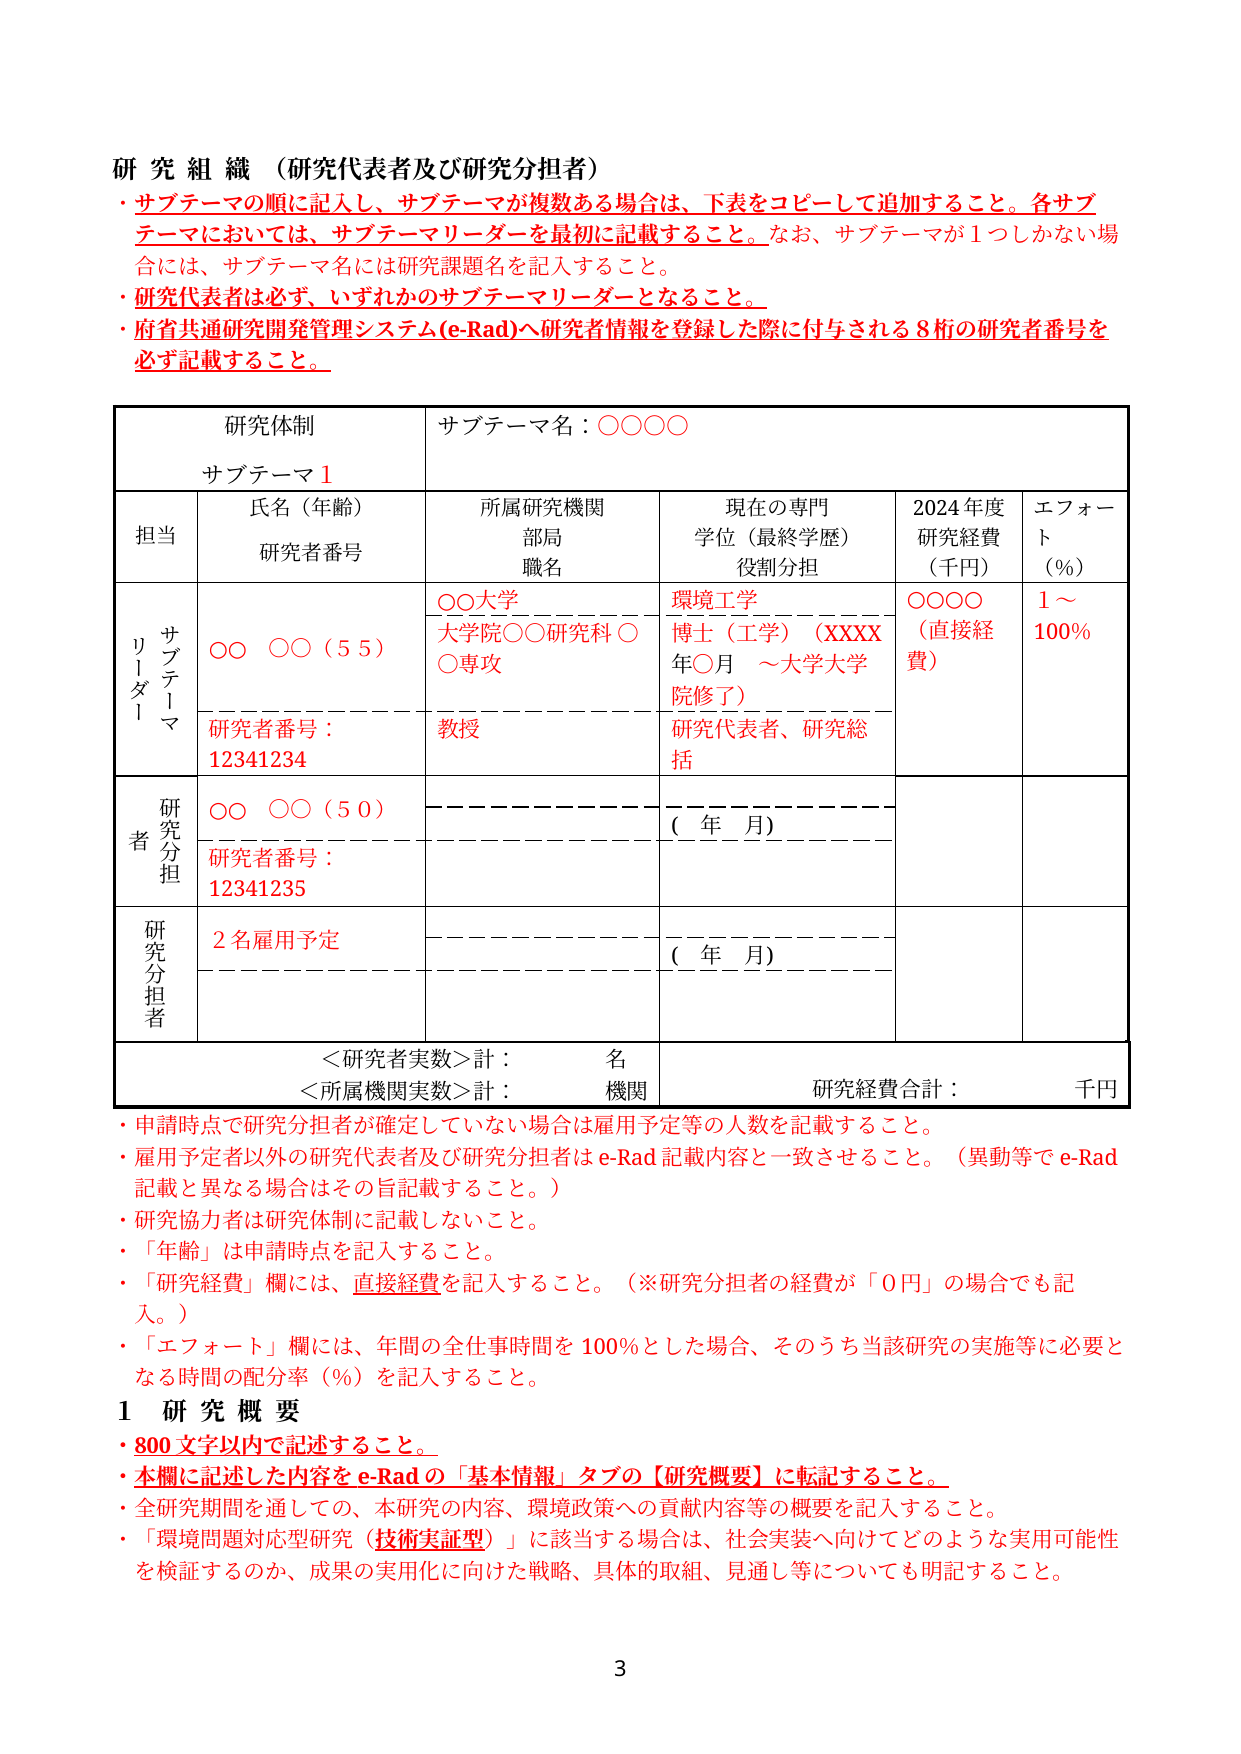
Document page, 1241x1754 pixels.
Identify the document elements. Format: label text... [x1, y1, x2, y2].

table_cell [896, 777, 1022, 906]
subtitle 研究組織（研究代表者及び研究分担者） [112, 150, 1128, 186]
table_cell 現在の専門 学位（最終学歴） 役割分担 [660, 492, 895, 581]
text ・「エフォート」欄には、年間の全仕事時間を100％とした場合、そのうち当該研究の実施等に必要となる時間の配分率（％）を記入すること。 [112, 1329, 1128, 1392]
table_cell 教授 [426, 711, 659, 775]
table_cell ＜研究者実数＞計： 名 ＜所属機関実数＞計： 機関 [116, 1043, 659, 1105]
table_cell 研究経費合計： 千円 [660, 1043, 1128, 1105]
table_cell 2024年度 研究経費 （千円） [896, 492, 1022, 581]
table_cell ( 年 月) [660, 806, 895, 839]
table_cell [426, 970, 659, 1041]
table_cell ○○ ○○（５５） [198, 583, 425, 711]
text ・雇用予定者以外の研究代表者及び研究分担者はe-Rad記載内容と一致させること。（異動等でe-Rad記載と異なる場合はその旨記載すること。） [112, 1140, 1128, 1203]
table_cell [426, 840, 659, 906]
table_cell 大学院○○研究科 ○○専攻 [426, 615, 659, 711]
table_cell 研究分担者 [116, 907, 197, 1041]
table_cell ○○ ○○（５０） [198, 776, 425, 839]
table_cell ○○大学 [426, 583, 659, 614]
text ・府省共通研究開発管理システム(e-Rad)へ研究者情報を登録した際に付与される８桁の研究者番号を必ず記載すること。 [112, 312, 1128, 375]
text ・「環境問題対応型研究（技術実証型）」に該当する場合は、社会実装へ向けてどのような実用可能性を検証するのか、成果の実用化に向けた戦略、具体的取組、見通し等についても明記すること。 [112, 1522, 1128, 1585]
text ・研究協力者は研究体制に記載しないこと。 [112, 1203, 1128, 1234]
table_cell [426, 937, 659, 970]
table_cell １～100％ [1023, 583, 1127, 775]
table_cell [1023, 907, 1127, 1041]
table_cell [660, 970, 895, 1041]
table_cell [660, 907, 895, 937]
table_cell エフォート （％） [1023, 492, 1127, 581]
table_cell ( 年 月) [660, 937, 895, 970]
text ・研究代表者は必ず、いずれかのサブテーマリーダーとなること。 [112, 280, 1128, 312]
table_cell [1023, 777, 1127, 906]
table_cell [896, 907, 1022, 1041]
table_header サブテーマ名：○○○○ [426, 408, 1127, 490]
table_cell [426, 776, 659, 806]
table_cell 環境工学 [660, 583, 895, 614]
text ・800文字以内で記述すること。 [112, 1428, 1128, 1459]
table_cell [660, 776, 895, 806]
table_cell サブテーマ リーダー [116, 583, 197, 775]
subtitle １ 研究概要 [112, 1392, 1128, 1428]
table_cell [198, 970, 425, 1041]
table_cell 担当 [116, 492, 197, 581]
text ・全研究期間を通しての、本研究の内容、環境政策への貢献内容等の概要を記入すること。 [112, 1491, 1128, 1522]
table_cell 研究分担者 [116, 777, 197, 906]
text ・申請時点で研究分担者が確定していない場合は雇用予定等の人数を記載すること。 [112, 1108, 1128, 1140]
text ・本欄に記述した内容をe-Radの「基本情報」タブの【研究概要】に転記すること。 [112, 1459, 1128, 1491]
table_cell 氏名（年齢） 研究者番号 [198, 492, 425, 581]
table_cell 研究代表者、研究総括 [660, 711, 895, 775]
table_header 研究体制 サブテーマ１ [116, 408, 425, 490]
table_cell 博士（工学）（XXXX年〇月 ～大学大学院修了） [660, 615, 895, 711]
table_cell 所属研究機関 部局 職名 [426, 492, 659, 581]
text ・「研究経費」欄には、直接経費を記入すること。（※研究分担者の経費が「０円」の場合でも記入。） [112, 1266, 1128, 1329]
table_cell ○○○○（直接経費） [896, 583, 1022, 775]
table_cell [426, 907, 659, 937]
text ・「年齢」は申請時点を記入すること。 [112, 1234, 1128, 1266]
table_cell 研究者番号：12341235 [198, 840, 425, 906]
table_cell 研究者番号：12341234 [198, 711, 425, 775]
text ・サブテーマの順に記入し、サブテーマが複数ある場合は、下表をコピーして追加すること。各サブテーマにおいては、サブテーマリーダーを最初に記載すること。なお、サブテーマが１つしかない場合には、サブテーマ名には研究課題名を記入すること。 [112, 186, 1128, 280]
table_cell [426, 806, 659, 839]
table_cell [660, 840, 895, 906]
table_cell ２名雇用予定 [198, 907, 425, 970]
